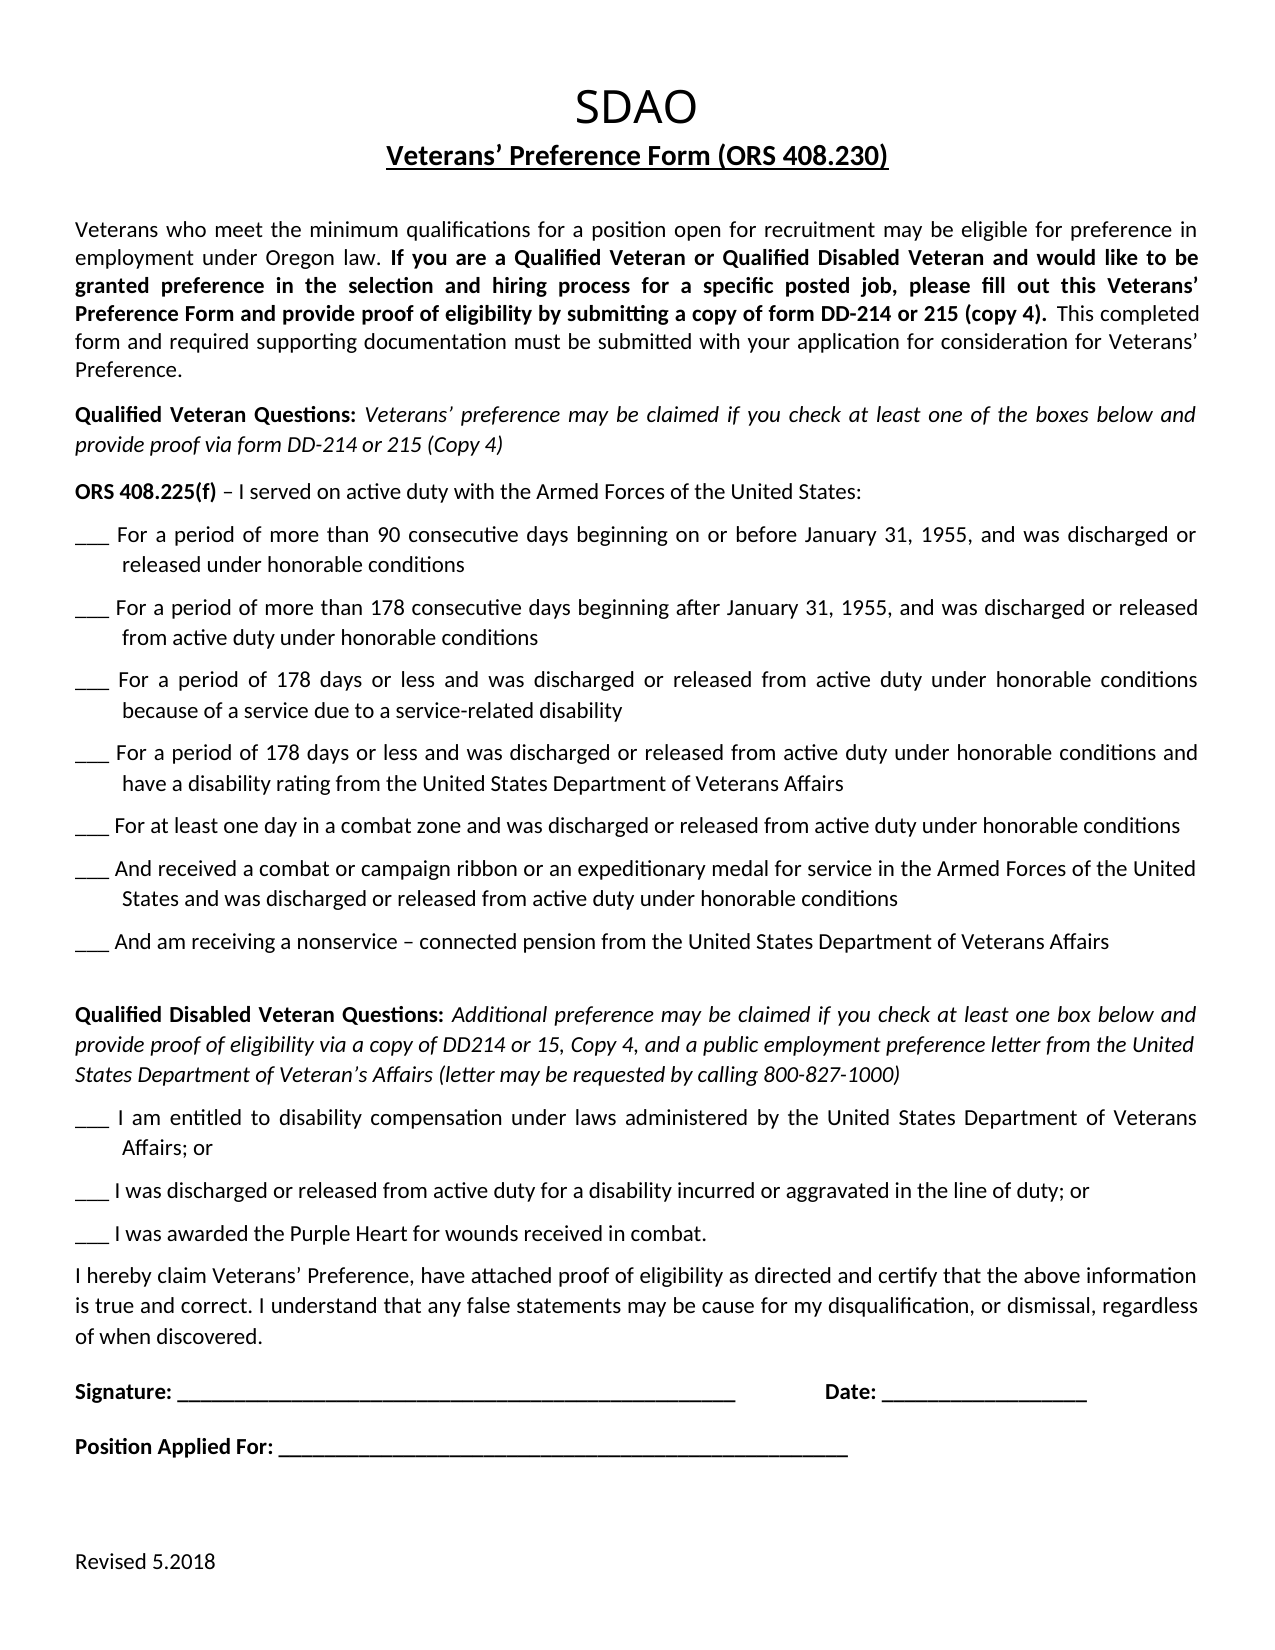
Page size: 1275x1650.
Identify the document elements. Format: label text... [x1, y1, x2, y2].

text Qualified Disabled Veteran Questions: Additional preference may be claimed if you check at least one box below and provide proof of eligibility via a copy of DD214 or 15, Copy 4, and a public employment preference letter from the United States Department of Veteran’s Affairs (letter may be requested by calling 800-827-1000) [75, 1000, 1200, 1088]
text Veterans who meet the minimum qualifications for a position open for recruitment may be eligible for preference in employment under Oregon law. If you are a Qualified Veteran or Qualified Disabled Veteran and would like to be granted preference in the selection and hiring process for a specific posted job, please fill out this Veterans’ Preference Form and provide proof of eligibility by submitting a copy of form DD-214 or 215 (copy 4). This completed form and required supporting documentation must be submitted with your application for consideration for Veterans’ Preference. [75, 215, 1200, 383]
text ___ For a period of more than 178 consecutive days beginning after January 31, 1955, and was discharged or released from active duty under honorable conditions [75, 593, 1200, 651]
text I hereby claim Veterans’ Preference, have attached proof of eligibility as directed and certify that the above information is true and correct. I understand that any false statements may be cause for my disqualification, or dismissal, regardless of when discovered. [75, 1261, 1200, 1350]
text ___ I was discharged or released from active duty for a disability incurred or aggravated in the line of duty; or [75, 1176, 1200, 1204]
text Veterans’ Preference Form (ORS 408.230) [75, 137, 1200, 173]
text ___ For at least one day in a combat zone and was discharged or released from active duty under honorable conditions [75, 811, 1200, 839]
text Qualified Veteran Questions: Veterans’ preference may be claimed if you check at least one of the boxes below and provide proof via form DD-214 or 215 (Copy 4) [75, 400, 1200, 458]
text Signature: _________________________________________________ Date: __________________ [75, 1377, 1200, 1405]
text ___ For a period of more than 90 consecutive days beginning on or before January 31, 1955, and was discharged or released under honorable conditions [75, 520, 1200, 578]
text ___ For a period of 178 days or less and was discharged or released from active duty under honorable conditions because of a service due to a service-related disability [75, 666, 1200, 724]
text ___ I am entitled to disability compensation under laws administered by the United States Department of Veterans Affairs; or [75, 1103, 1200, 1161]
text ___ I was awarded the Purple Heart for wounds received in combat. [75, 1219, 1200, 1247]
text ___ And received a combat or campaign ribbon or an expeditionary medal for service in the Armed Forces of the United States and was discharged or released from active duty under honorable conditions [75, 854, 1200, 912]
text ORS 408.225(f) – I served on active duty with the Armed Forces of the United States: [75, 477, 1200, 505]
text Position Applied For: __________________________________________________ [75, 1432, 1200, 1460]
text ___ For a period of 178 days or less and was discharged or released from active duty under honorable conditions and have a disability rating from the United States Department of Veterans Affairs [75, 738, 1200, 797]
text ___ And am receiving a nonservice – connected pension from the United States Department of Veterans Affairs [75, 927, 1200, 955]
